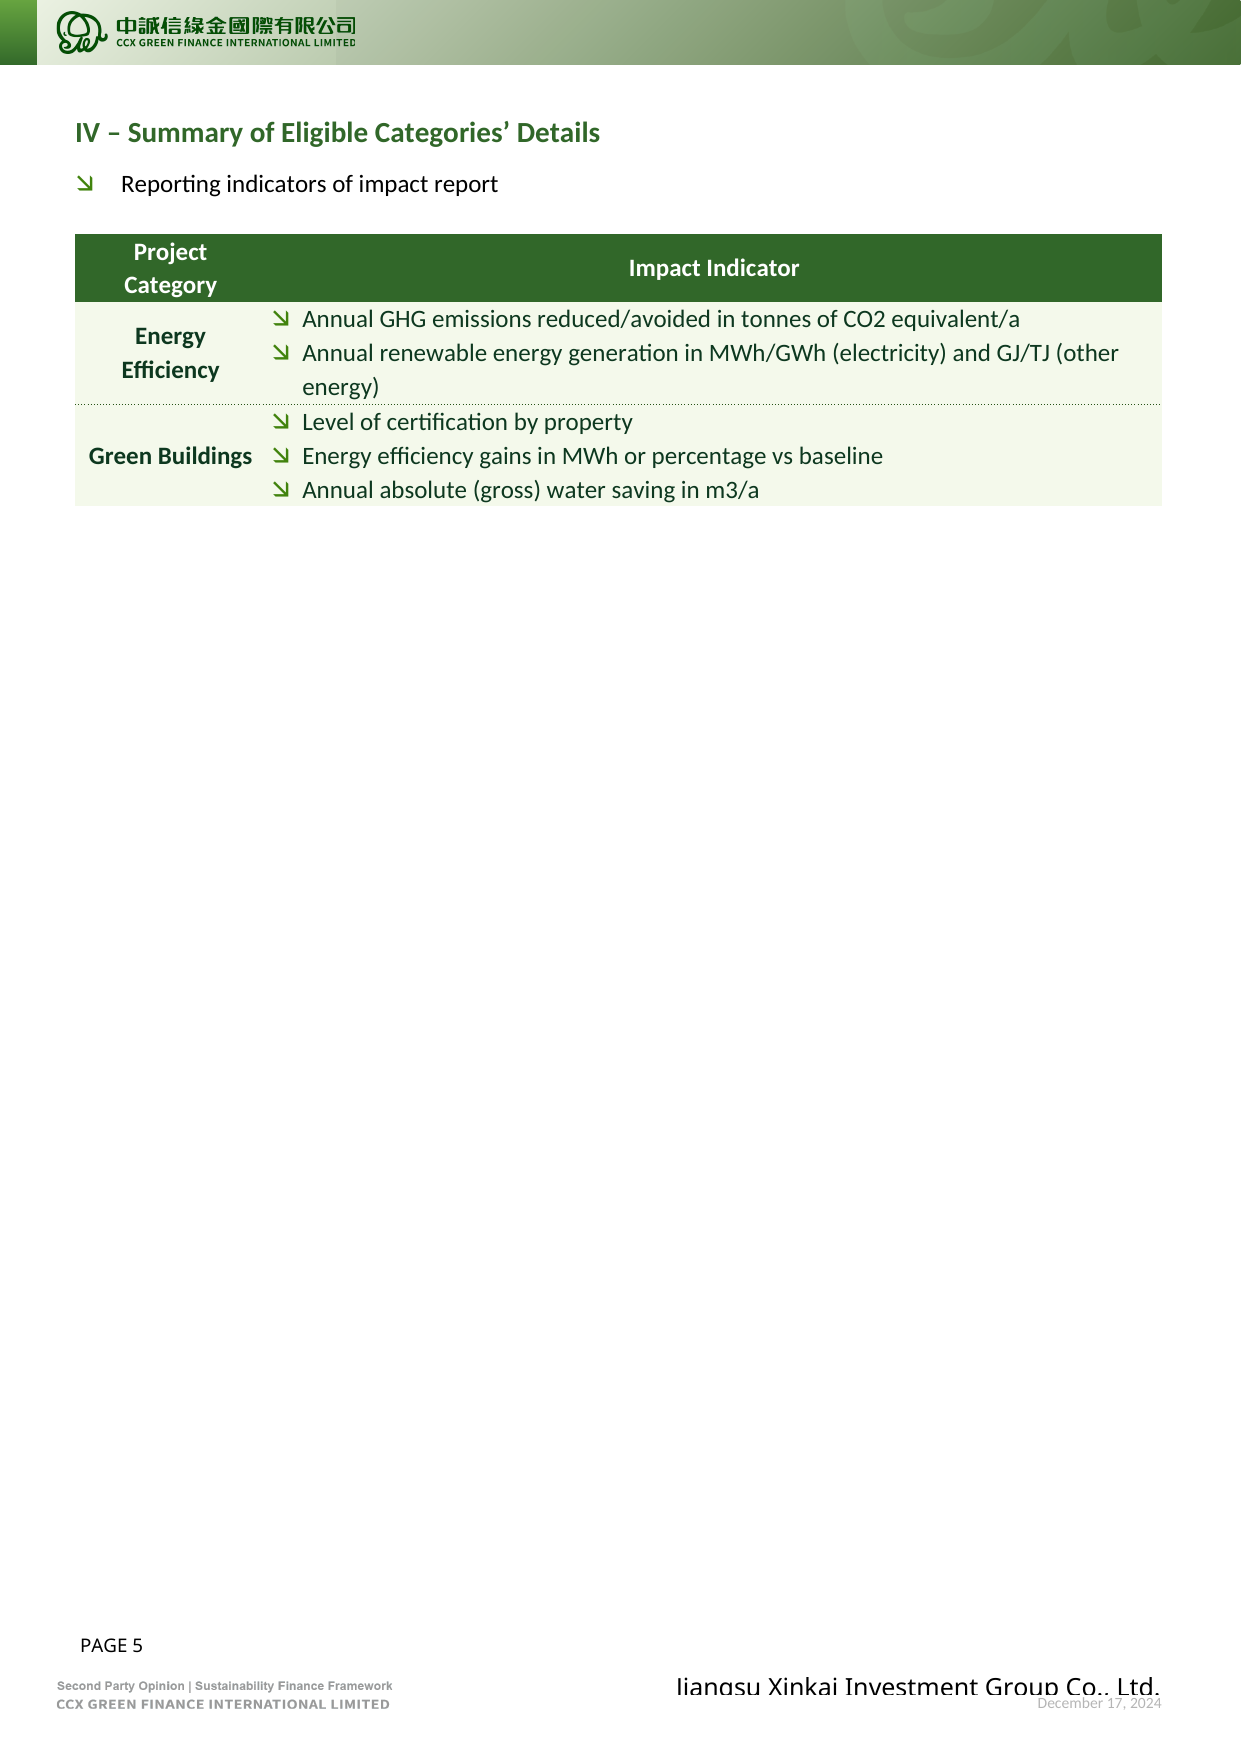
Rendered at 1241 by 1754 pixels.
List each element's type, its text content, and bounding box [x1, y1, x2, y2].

text IV – Summary of Eligible Categories’ Details [75, 98, 1165, 166]
table_cell Level of certification by property Energy efficiency gains in MWh or percentage vs baseline Annual absolute (gross) water saving in m3/a [266, 404, 1162, 506]
table_cell Energy Efficiency [75, 302, 266, 404]
table_cell Annual GHG emissions reduced/avoided in tonnes of CO2 equivalent/a Annual renewable energy generation in MWh/GWh (electricity) and GJ/TJ (other energy) [266, 302, 1162, 404]
table_cell Green Buildings [75, 404, 266, 506]
picture [56, 1679, 393, 1709]
table_header Project Category [75, 234, 266, 302]
picture [56, 11, 355, 54]
table_header Impact Indicator [266, 234, 1162, 302]
list Reporting indicators of impact report [75, 166, 1165, 200]
